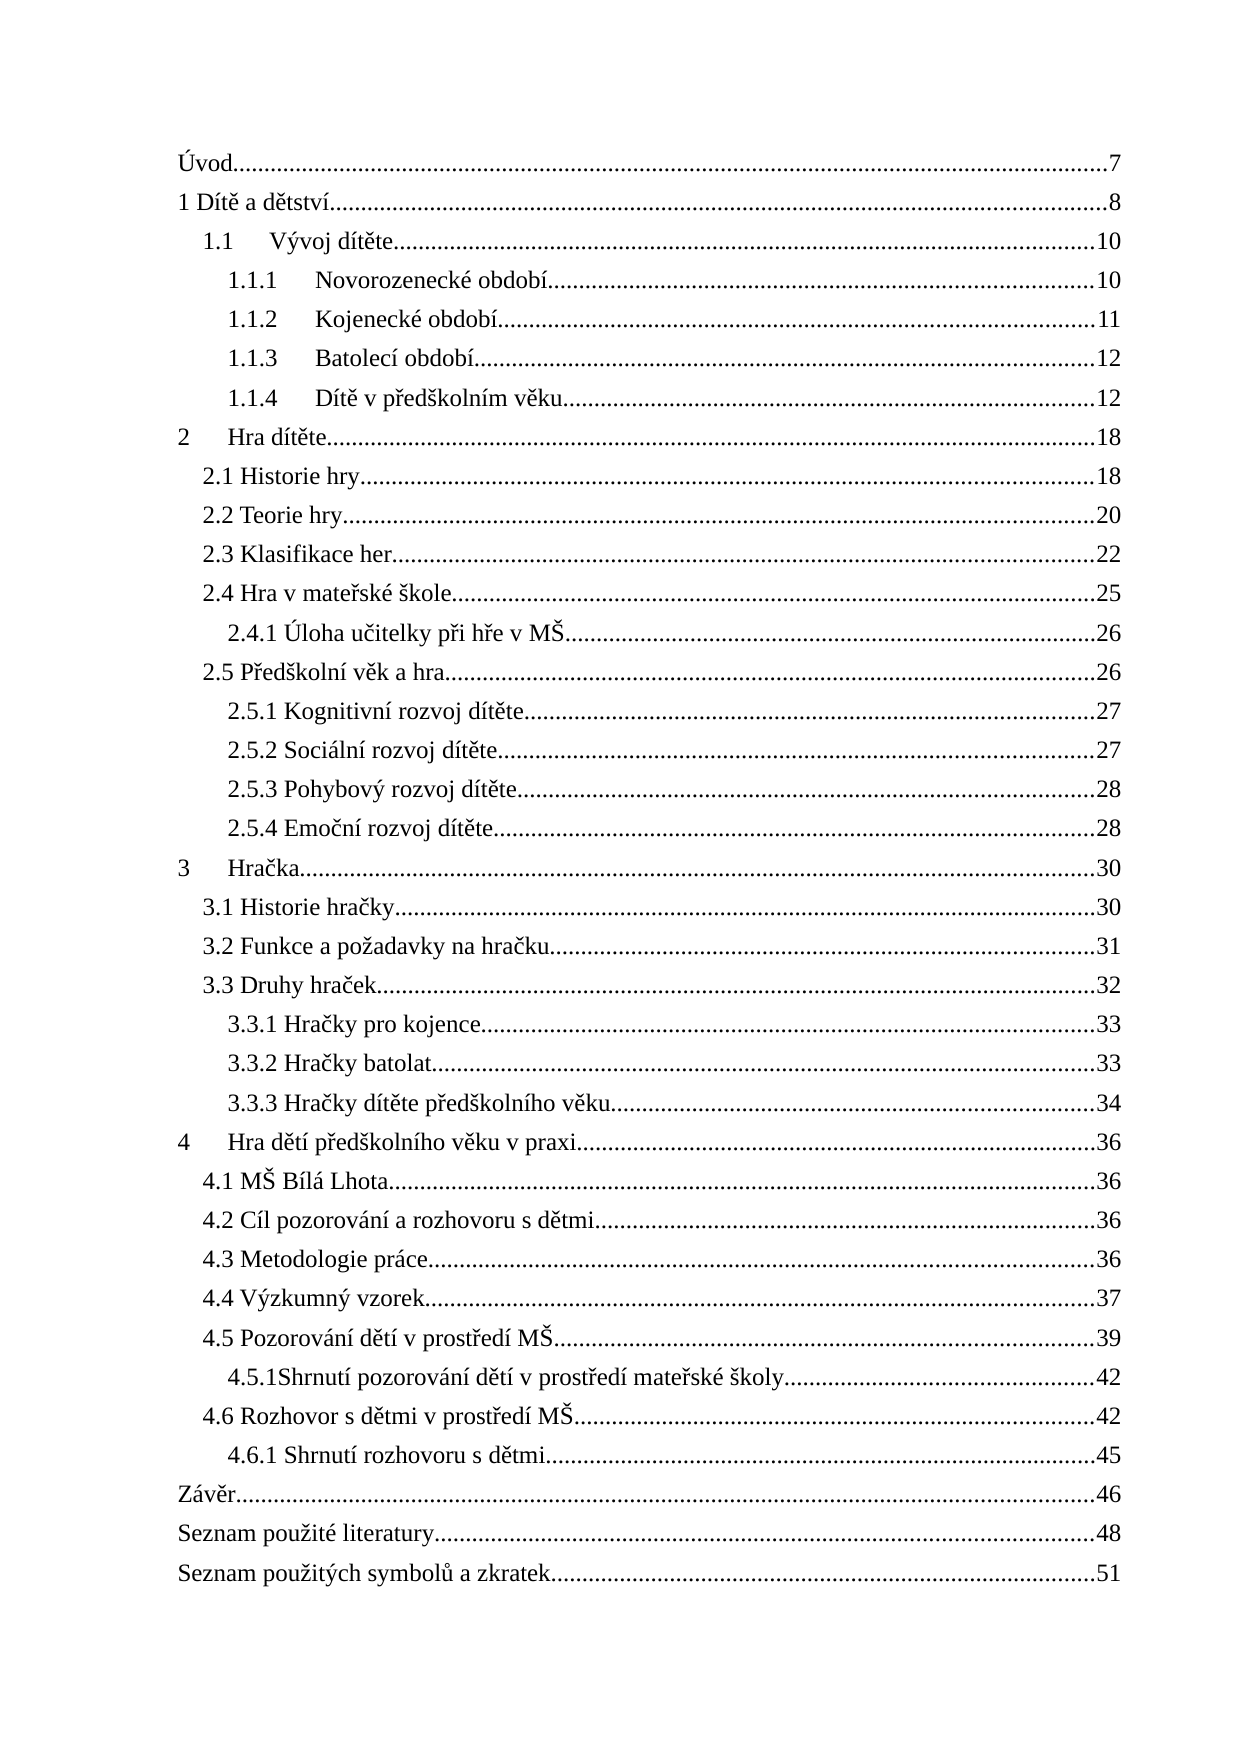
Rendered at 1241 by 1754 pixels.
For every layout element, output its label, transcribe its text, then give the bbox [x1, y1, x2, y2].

text 2.5.1 Kognitivní rozvoj dítěte 27 [227, 696, 1122, 725]
text 3.1 Historie hračky 30 [202, 892, 1122, 921]
text 1.1.3 Batolecí období 12 [227, 343, 1122, 372]
text 2.3 Klasifikace her 22 [202, 539, 1122, 568]
text 4.3 Metodologie práce 36 [202, 1244, 1122, 1273]
text 2.4.1 Úloha učitelky při hře v MŠ 26 [227, 618, 1122, 646]
text 2.5.4 Emoční rozvoj dítěte 28 [227, 813, 1122, 842]
text 3.3 Druhy hraček 32 [202, 970, 1122, 999]
text 3.2 Funkce a požadavky na hračku 31 [202, 931, 1122, 960]
text 2.2 Teorie hry 20 [202, 500, 1122, 529]
text 2.5.2 Sociální rozvoj dítěte 27 [227, 735, 1122, 764]
text 1.1 Vývoj dítěte 10 [202, 226, 1122, 255]
text 3.3.2 Hračky batolat 33 [227, 1048, 1122, 1077]
text 2.5.3 Pohybový rozvoj dítěte 28 [227, 774, 1122, 803]
text 4 Hra dětí předškolního věku v praxi 36 [177, 1127, 1122, 1156]
text 4.6.1 Shrnutí rozhovoru s dětmi 45 [227, 1440, 1122, 1469]
text 1.1.1 Novorozenecké období 10 [227, 265, 1122, 294]
text Seznam použité literatury 48 [177, 1518, 1122, 1547]
text 4.1 MŠ Bílá Lhota 36 [202, 1166, 1122, 1195]
text 2.4 Hra v mateřské škole 25 [202, 578, 1122, 607]
text 1.1.4 Dítě v předškolním věku 12 [227, 383, 1122, 411]
text 3 Hračka 30 [177, 853, 1122, 881]
text Úvod 7 [177, 148, 1122, 176]
text Závěr 46 [177, 1479, 1122, 1508]
text 2.5 Předškolní věk a hra 26 [202, 657, 1122, 686]
text 3.3.3 Hračky dítěte předškolního věku 34 [227, 1088, 1122, 1116]
text 4.5 Pozorování dětí v prostředí MŠ 39 [202, 1323, 1122, 1351]
text 4.6 Rozhovor s dětmi v prostředí MŠ 42 [202, 1401, 1122, 1430]
text 4.5.1Shrnutí pozorování dětí v prostředí mateřské školy 42 [227, 1362, 1122, 1391]
text 2.1 Historie hry 18 [202, 461, 1122, 490]
text 4.2 Cíl pozorování a rozhovoru s dětmi 36 [202, 1205, 1122, 1234]
text 4.4 Výzkumný vzorek 37 [202, 1283, 1122, 1312]
text 1.1.2 Kojenecké období 11 [227, 304, 1122, 333]
text Seznam použitých symbolů a zkratek 51 [177, 1558, 1122, 1586]
text 2 Hra dítěte 18 [177, 422, 1122, 451]
text 3.3.1 Hračky pro kojence 33 [227, 1009, 1122, 1038]
text 1 Dítě a dětství 8 [177, 187, 1122, 216]
